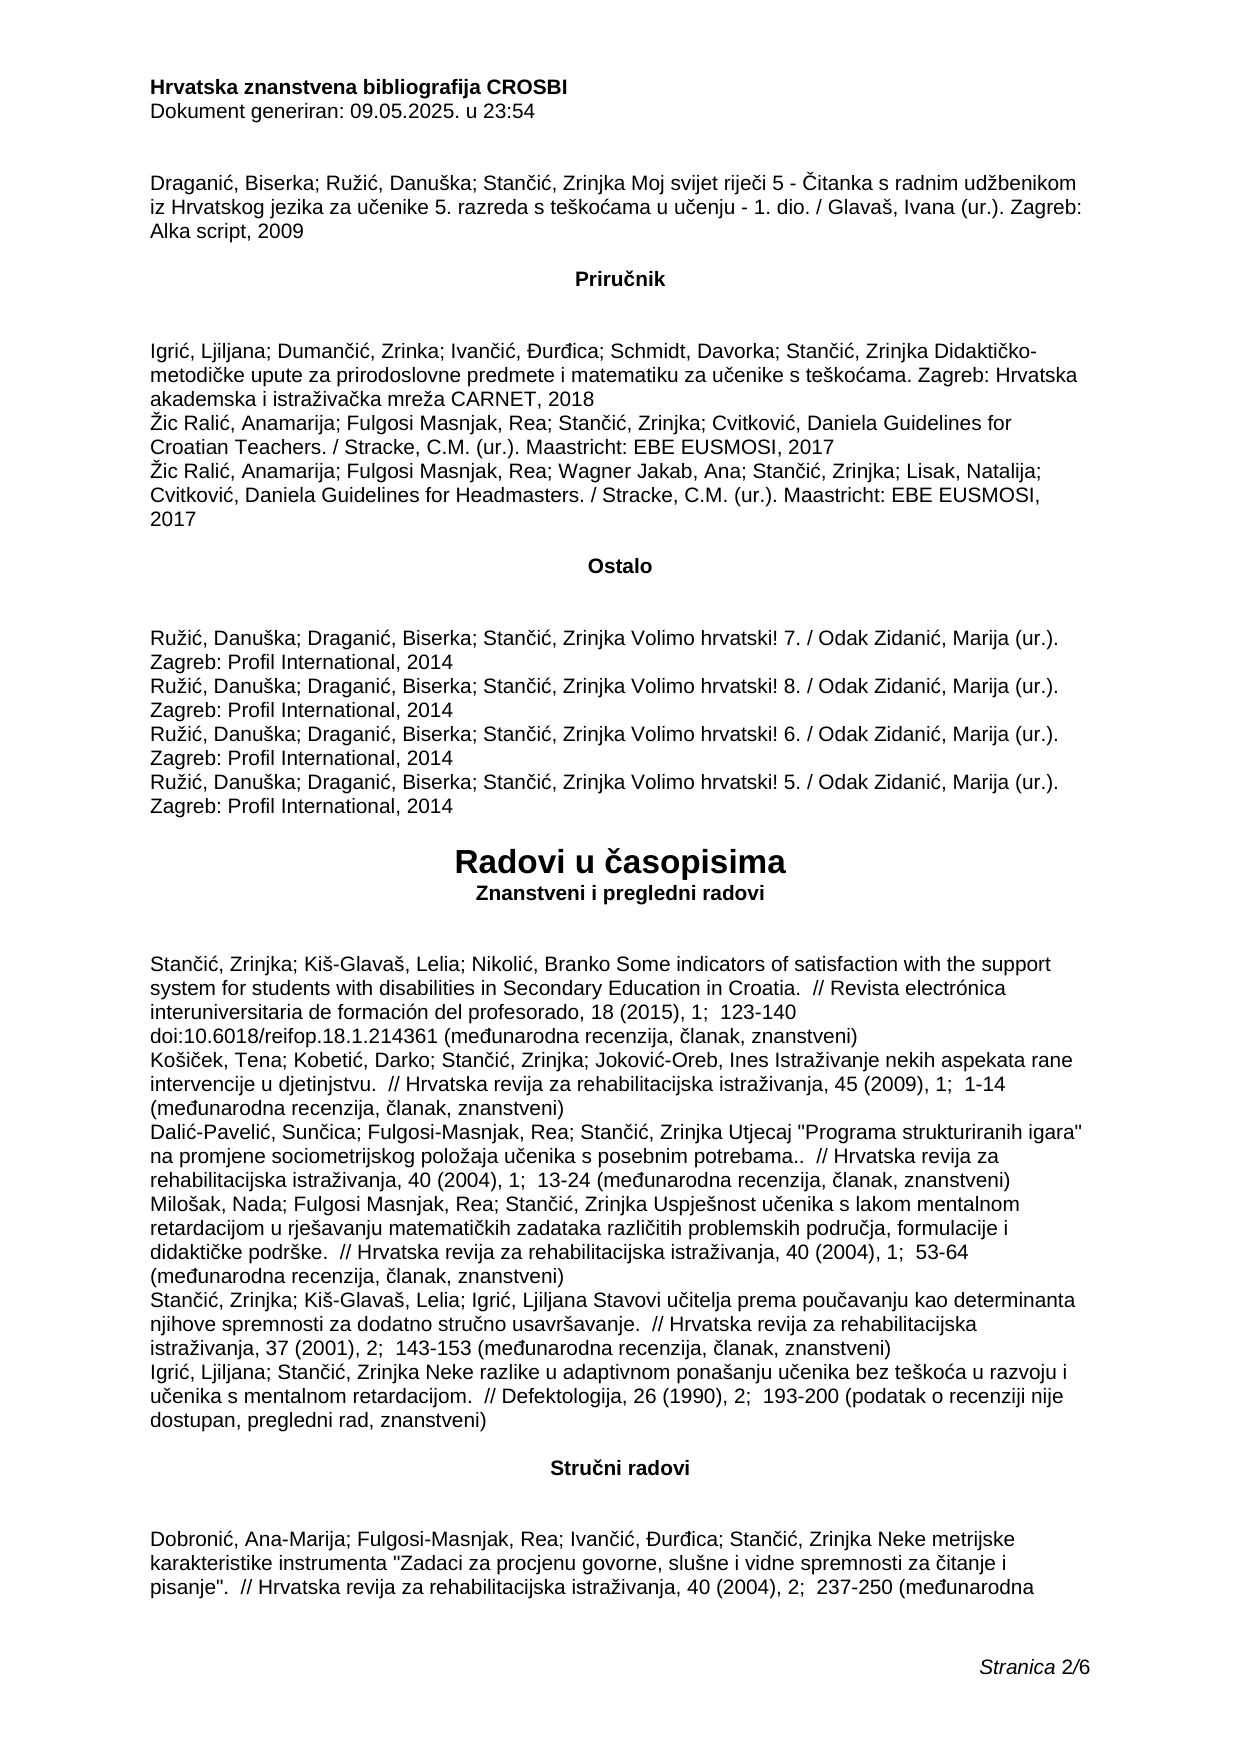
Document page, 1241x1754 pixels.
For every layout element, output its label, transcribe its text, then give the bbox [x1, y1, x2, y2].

text Igrić, Ljiljana; Dumančić, Zrinka; Ivančić, Đurđica; Schmidt, Davorka; Stančić, Zrinjka [150, 339, 1090, 411]
text Stančić, Zrinjka; Kiš-Glavaš, Lelia; Nikolić, Branko [150, 952, 1090, 1048]
text Stančić, Zrinjka; Kiš-Glavaš, Lelia; Igrić, Ljiljana [150, 1288, 1090, 1359]
text Ružić, Danuška; Draganić, Biserka; Stančić, Zrinjka [150, 626, 1090, 674]
subtitle Priručnik [150, 267, 1090, 291]
text Ružić, Danuška; Draganić, Biserka; Stančić, Zrinjka [150, 674, 1090, 722]
text Dalić-Pavelić, Sunčica; Fulgosi-Masnjak, Rea; Stančić, Zrinjka [150, 1120, 1090, 1192]
text Žic Ralić, Anamarija; Fulgosi Masnjak, Rea; Stančić, Zrinjka; Cvitković, Daniela [150, 411, 1090, 458]
subtitle Radovi u časopisima [150, 842, 1090, 880]
text Ružić, Danuška; Draganić, Biserka; Stančić, Zrinjka [150, 722, 1090, 770]
subtitle Stručni radovi [150, 1455, 1090, 1479]
text Ružić, Danuška; Draganić, Biserka; Stančić, Zrinjka [150, 770, 1090, 818]
subtitle Znanstveni i pregledni radovi [150, 880, 1090, 904]
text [150, 171, 1090, 243]
text Žic Ralić, Anamarija; Fulgosi Masnjak, Rea; Wagner Jakab, Ana; Stančić, Zrinjka; Lisak, Natalija; Cvitković, Daniela [150, 458, 1090, 530]
text Milošak, Nada; Fulgosi Masnjak, Rea; Stančić, Zrinjka [150, 1192, 1090, 1288]
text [150, 1527, 1090, 1599]
subtitle Ostalo [150, 554, 1090, 578]
text Igrić, Ljiljana; Stančić, Zrinjka [150, 1359, 1090, 1431]
text Košiček, Tena; Kobetić, Darko; Stančić, Zrinjka; Joković-Oreb, Ines [150, 1048, 1090, 1120]
